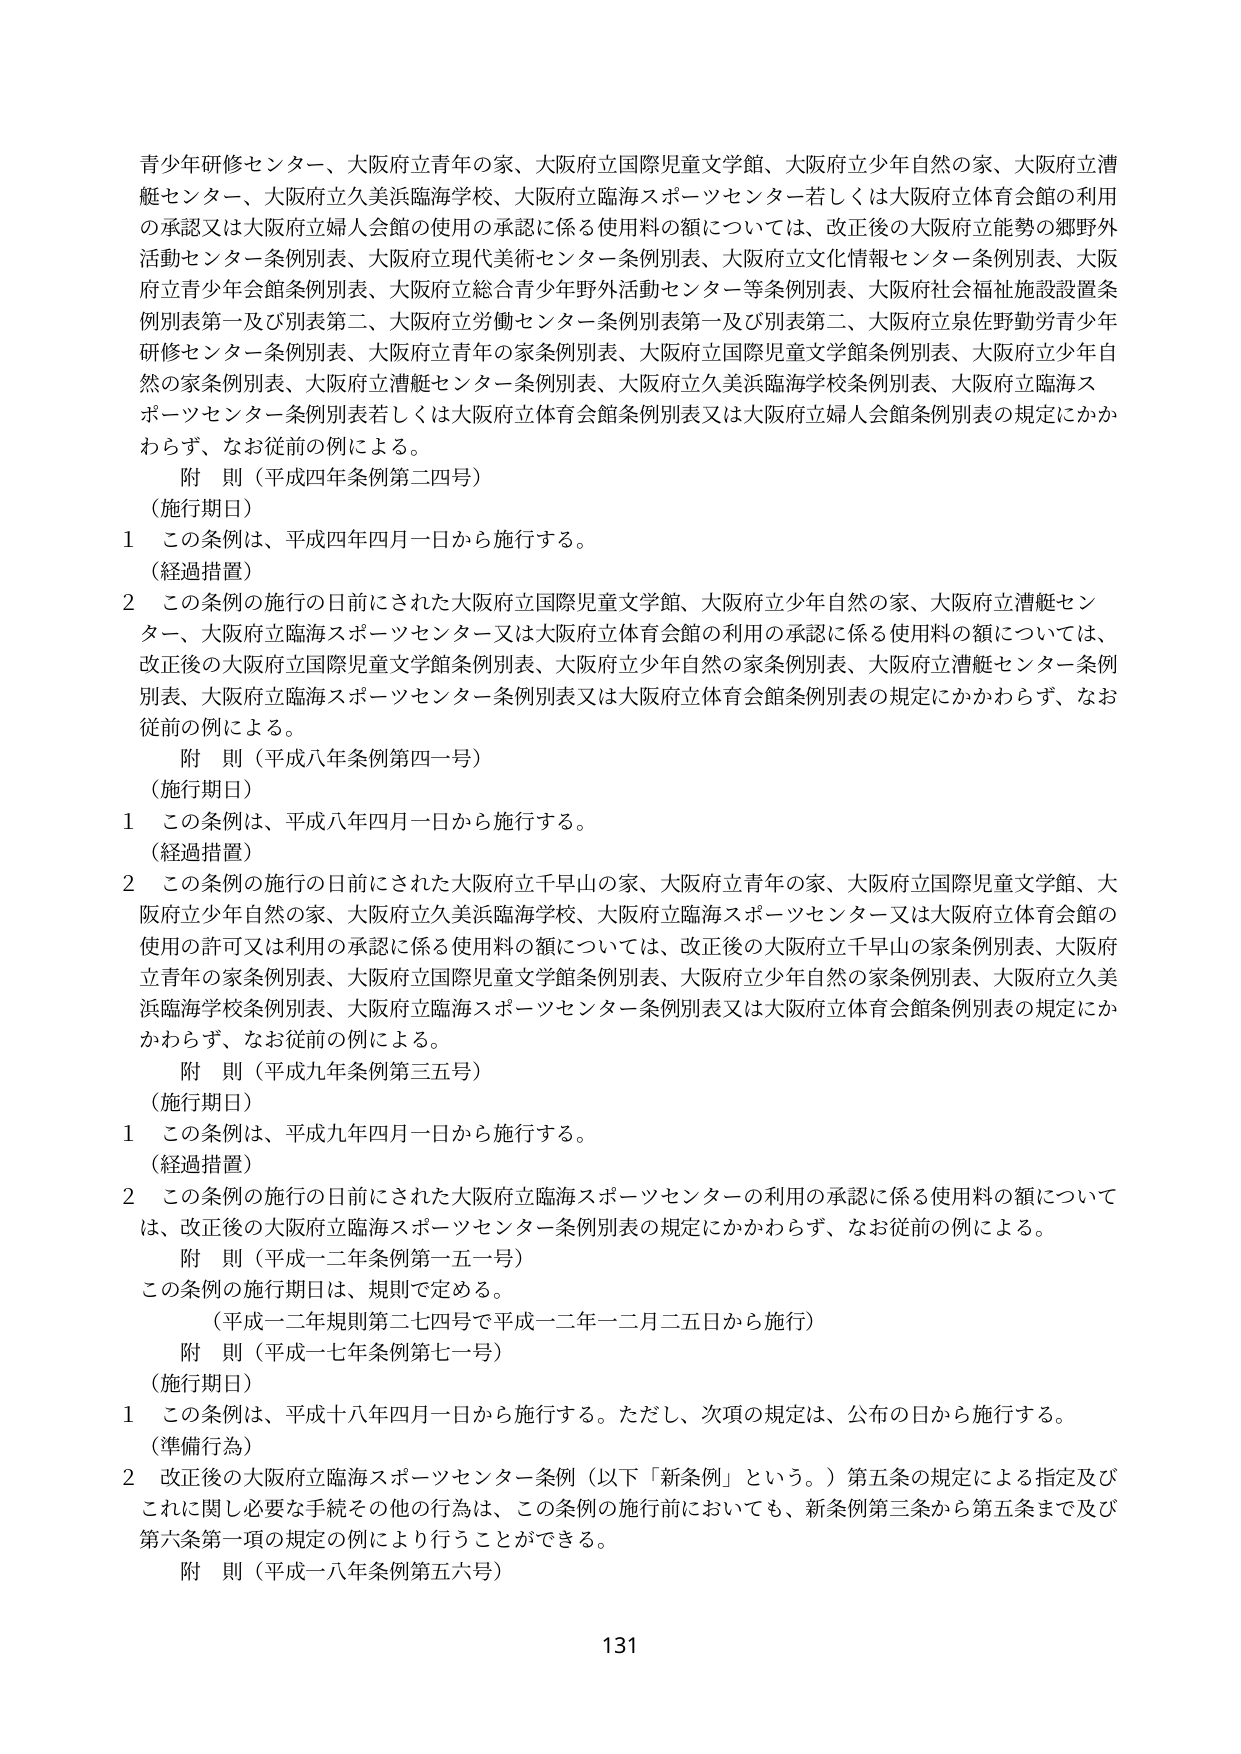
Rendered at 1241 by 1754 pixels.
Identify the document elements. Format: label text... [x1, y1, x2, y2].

text （平成一二年規則第二七四号で平成一二年一二月二五日から施行） [201, 1304, 1122, 1335]
text １ この条例は、平成九年四月一日から施行する。 [118, 1116, 1122, 1148]
text 附 則（平成八年条例第四一号） [181, 741, 1122, 773]
text （施行期日） [139, 1085, 1122, 1116]
text （施行期日） [139, 773, 1122, 804]
text （施行期日） [139, 491, 1122, 523]
text （経過措置） [139, 835, 1122, 866]
text １ この条例は、平成八年四月一日から施行する。 [118, 804, 1122, 835]
text 附 則（平成四年条例第二四号） [181, 460, 1122, 491]
text （準備行為） [139, 1429, 1122, 1460]
text ２ この条例の施行の日前にされた大阪府立千早山の家、大阪府立青年の家、大阪府立国際児童文学館、大阪府立少年自然の家、大阪府立久美浜臨海学校、大阪府立臨海スポーツセンター又は大阪府立体育会館の使用の許可又は利用の承認に係る使用料の額については、改正後の大阪府立千早山の家条例別表、大阪府立青年の家条例別表、大阪府立国際児童文学館条例別表、大阪府立少年自然の家条例別表、大阪府立久美浜臨海学校条例別表、大阪府立臨海スポーツセンター条例別表又は大阪府立体育会館条例別表の規定にかかわらず、なお従前の例による。 [118, 866, 1122, 1054]
text ２ この条例の施行の日前にされた大阪府立臨海スポーツセンターの利用の承認に係る使用料の額については、改正後の大阪府立臨海スポーツセンター条例別表の規定にかかわらず、なお従前の例による。 [118, 1179, 1122, 1241]
text ２ 改正後の大阪府立臨海スポーツセンター条例（以下「新条例」という。）第五条の規定による指定及びこれに関し必要な手続その他の行為は、この条例の施行前においても、新条例第三条から第五条まで及び第六条第一項の規定の例により行うことができる。 [118, 1460, 1122, 1554]
text 附 則（平成一八年条例第五六号） [181, 1554, 1122, 1585]
text １ この条例は、平成十八年四月一日から施行する。ただし、次項の規定は、公布の日から施行する。 [118, 1398, 1122, 1429]
text 附 則（平成一二年条例第一五一号） [181, 1241, 1122, 1273]
text １ この条例は、平成四年四月一日から施行する。 [118, 523, 1122, 554]
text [118, 148, 1122, 460]
text ２ この条例の施行の日前にされた大阪府立国際児童文学館、大阪府立少年自然の家、大阪府立漕艇センター、大阪府立臨海スポーツセンター又は大阪府立体育会館の利用の承認に係る使用料の額については、改正後の大阪府立国際児童文学館条例別表、大阪府立少年自然の家条例別表、大阪府立漕艇センター条例別表、大阪府立臨海スポーツセンター条例別表又は大阪府立体育会館条例別表の規定にかかわらず、なお従前の例による。 [118, 585, 1122, 741]
text 附 則（平成九年条例第三五号） [181, 1054, 1122, 1085]
text （施行期日） [139, 1366, 1122, 1398]
text （経過措置） [139, 1148, 1122, 1179]
text この条例の施行期日は、規則で定める。 [118, 1273, 1122, 1304]
text 附 則（平成一七年条例第七一号） [181, 1335, 1122, 1366]
text （経過措置） [139, 554, 1122, 585]
